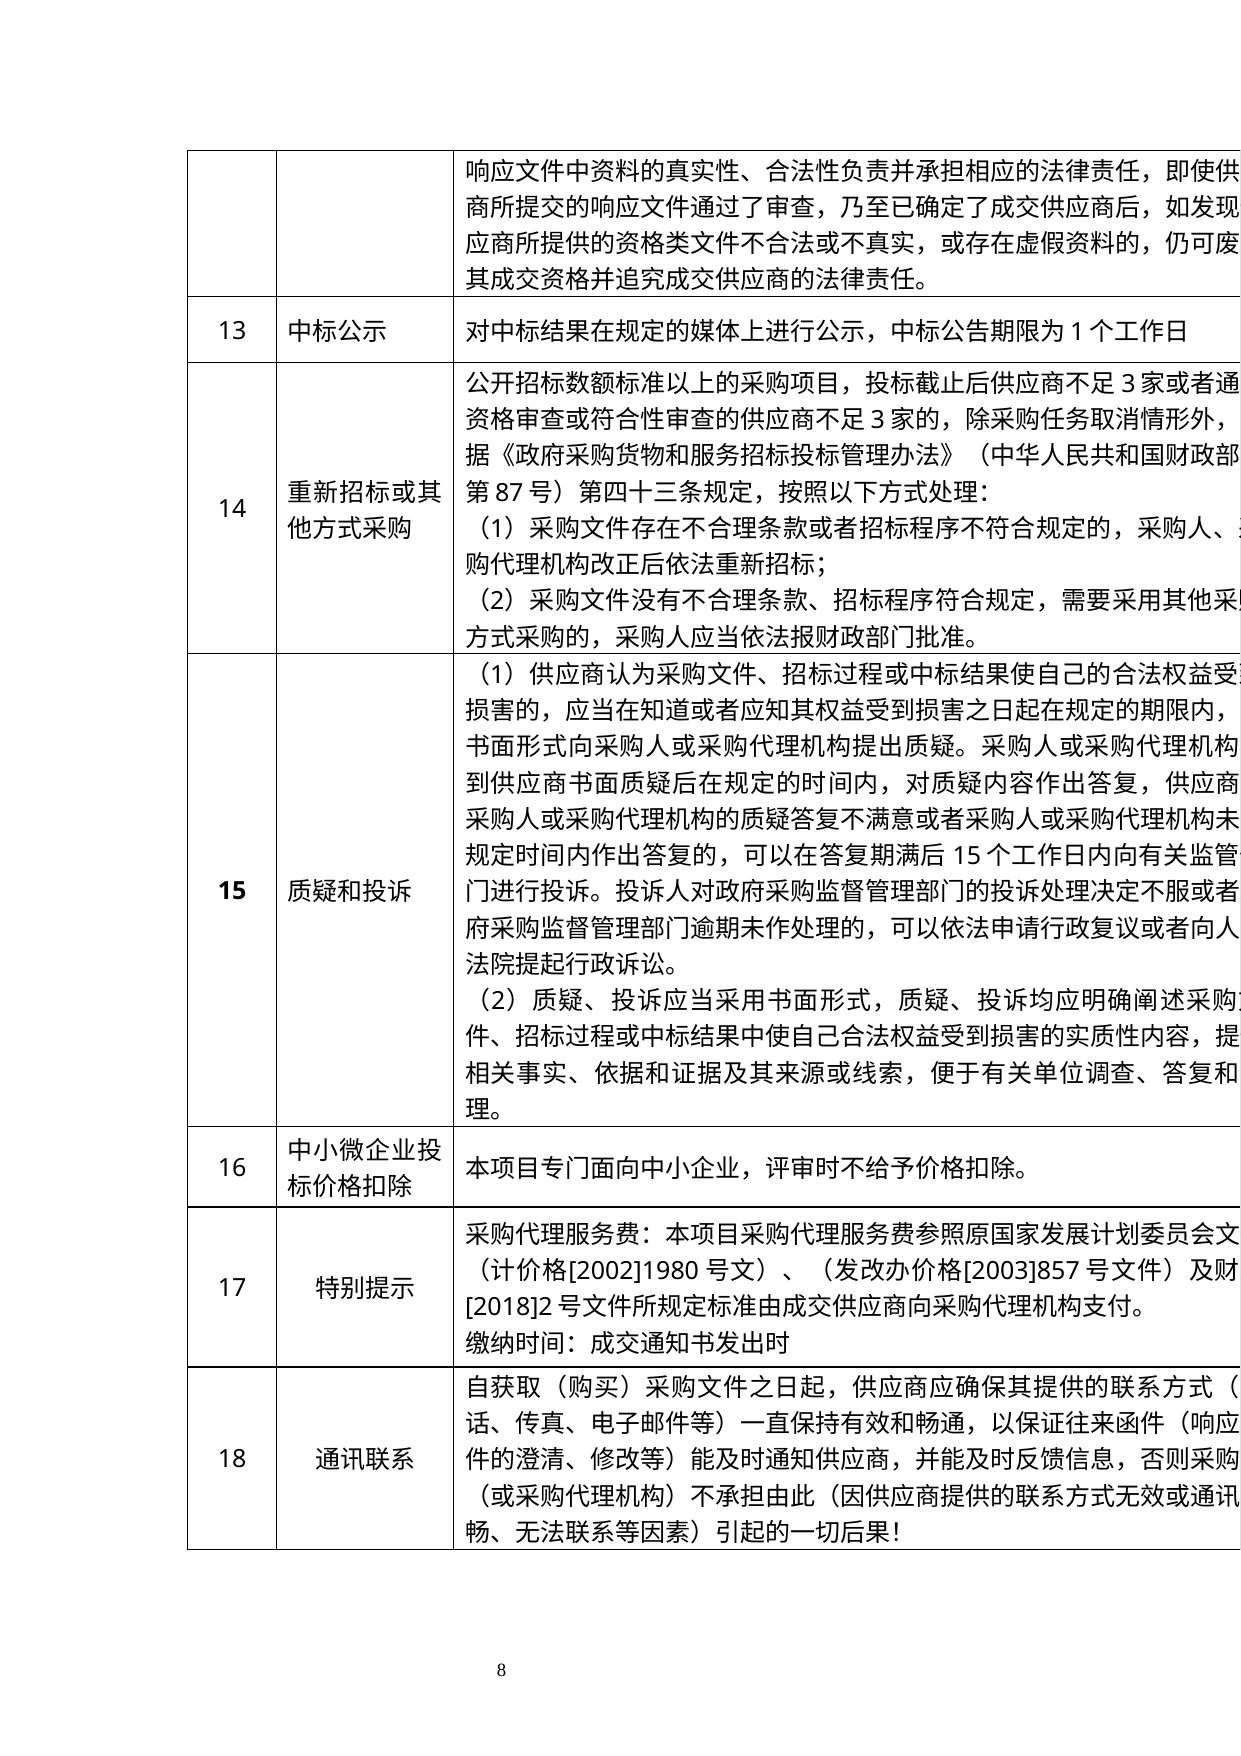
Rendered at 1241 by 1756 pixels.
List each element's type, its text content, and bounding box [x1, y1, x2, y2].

table_cell 13 [188, 297, 276, 362]
table_cell 本项目专门面向中小企业，评审时不给予价格扣除。 [454, 1127, 1240, 1206]
table_cell 评标 [277, 151, 453, 296]
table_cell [454, 151, 1240, 296]
table_cell 公开招标数额标准以上的采购项目，投标截止后供应商不足3家或者通过资格审查或符合性审查的供应商不足3家的，除采购任务取消情形外，根据《政府采购货物和服务招标投标管理办法》（中华人民共和国财政部令第87号）第四十三条规定，按照以下方式处理： （1）采购文件存在不合理条款或者招标程序不符合规定的，采购人、采购代理机构改正后依法重新招标； （2）采购文件没有不合理条款、招标程序符合规定，需要采用其他采购方式采购的，采购人应当依法报财政部门批准。 [454, 363, 1240, 653]
table_cell 对中标结果在规定的媒体上进行公示，中标公告期限为1个工作日 [454, 297, 1240, 362]
table_cell 18 [188, 1368, 276, 1549]
table_cell 质疑和投诉 [277, 654, 453, 1126]
table_cell （1）供应商认为采购文件、招标过程或中标结果使自己的合法权益受到损害的，应当在知道或者应知其权益受到损害之日起在规定的期限内，以书面形式向采购人或采购代理机构提出质疑。采购人或采购代理机构收到供应商书面质疑后在规定的时间内，对质疑内容作出答复，供应商对采购人或采购代理机构的质疑答复不满意或者采购人或采购代理机构未在规定时间内作出答复的，可以在答复期满后15个工作日内向有关监管部门进行投诉。投诉人对政府采购监督管理部门的投诉处理决定不服或者政府采购监督管理部门逾期未作处理的，可以依法申请行政复议或者向人民法院提起行政诉讼。 （2）质疑、投诉应当采用书面形式，质疑、投诉均应明确阐述采购文件、招标过程或中标结果中使自己合法权益受到损害的实质性内容，提供相关事实、依据和证据及其来源或线索，便于有关单位调查、答复和处理。 [454, 654, 1240, 1126]
table_cell 通讯联系 [277, 1368, 453, 1549]
table_cell 17 [188, 1208, 276, 1366]
table_cell 特别提示 [277, 1208, 453, 1366]
table_cell 12 [188, 151, 276, 296]
table_cell 中标公示 [277, 297, 453, 362]
table_cell 15 [188, 654, 276, 1126]
table_cell 16 [188, 1127, 276, 1206]
table_cell 自获取（购买）采购文件之日起，供应商应确保其提供的联系方式（电话、传真、电子邮件等）一直保持有效和畅通，以保证往来函件（响应文件的澄清、修改等）能及时通知供应商，并能及时反馈信息，否则采购人（或采购代理机构）不承担由此（因供应商提供的联系方式无效或通讯不畅、无法联系等因素）引起的一切后果！ [454, 1368, 1240, 1549]
table_cell 采购代理服务费：本项目采购代理服务费参照原国家发展计划委员会文件（计价格[2002]1980号文）、（发改办价格[2003]857号文件）及财库[2018]2号文件所规定标准由成交供应商向采购代理机构支付。 缴纳时间：成交通知书发出时 [454, 1208, 1240, 1366]
table_cell 中小微企业投标价格扣除 [277, 1127, 453, 1206]
table_cell 14 [188, 363, 276, 653]
table_cell 重新招标或其他方式采购 [277, 363, 453, 653]
